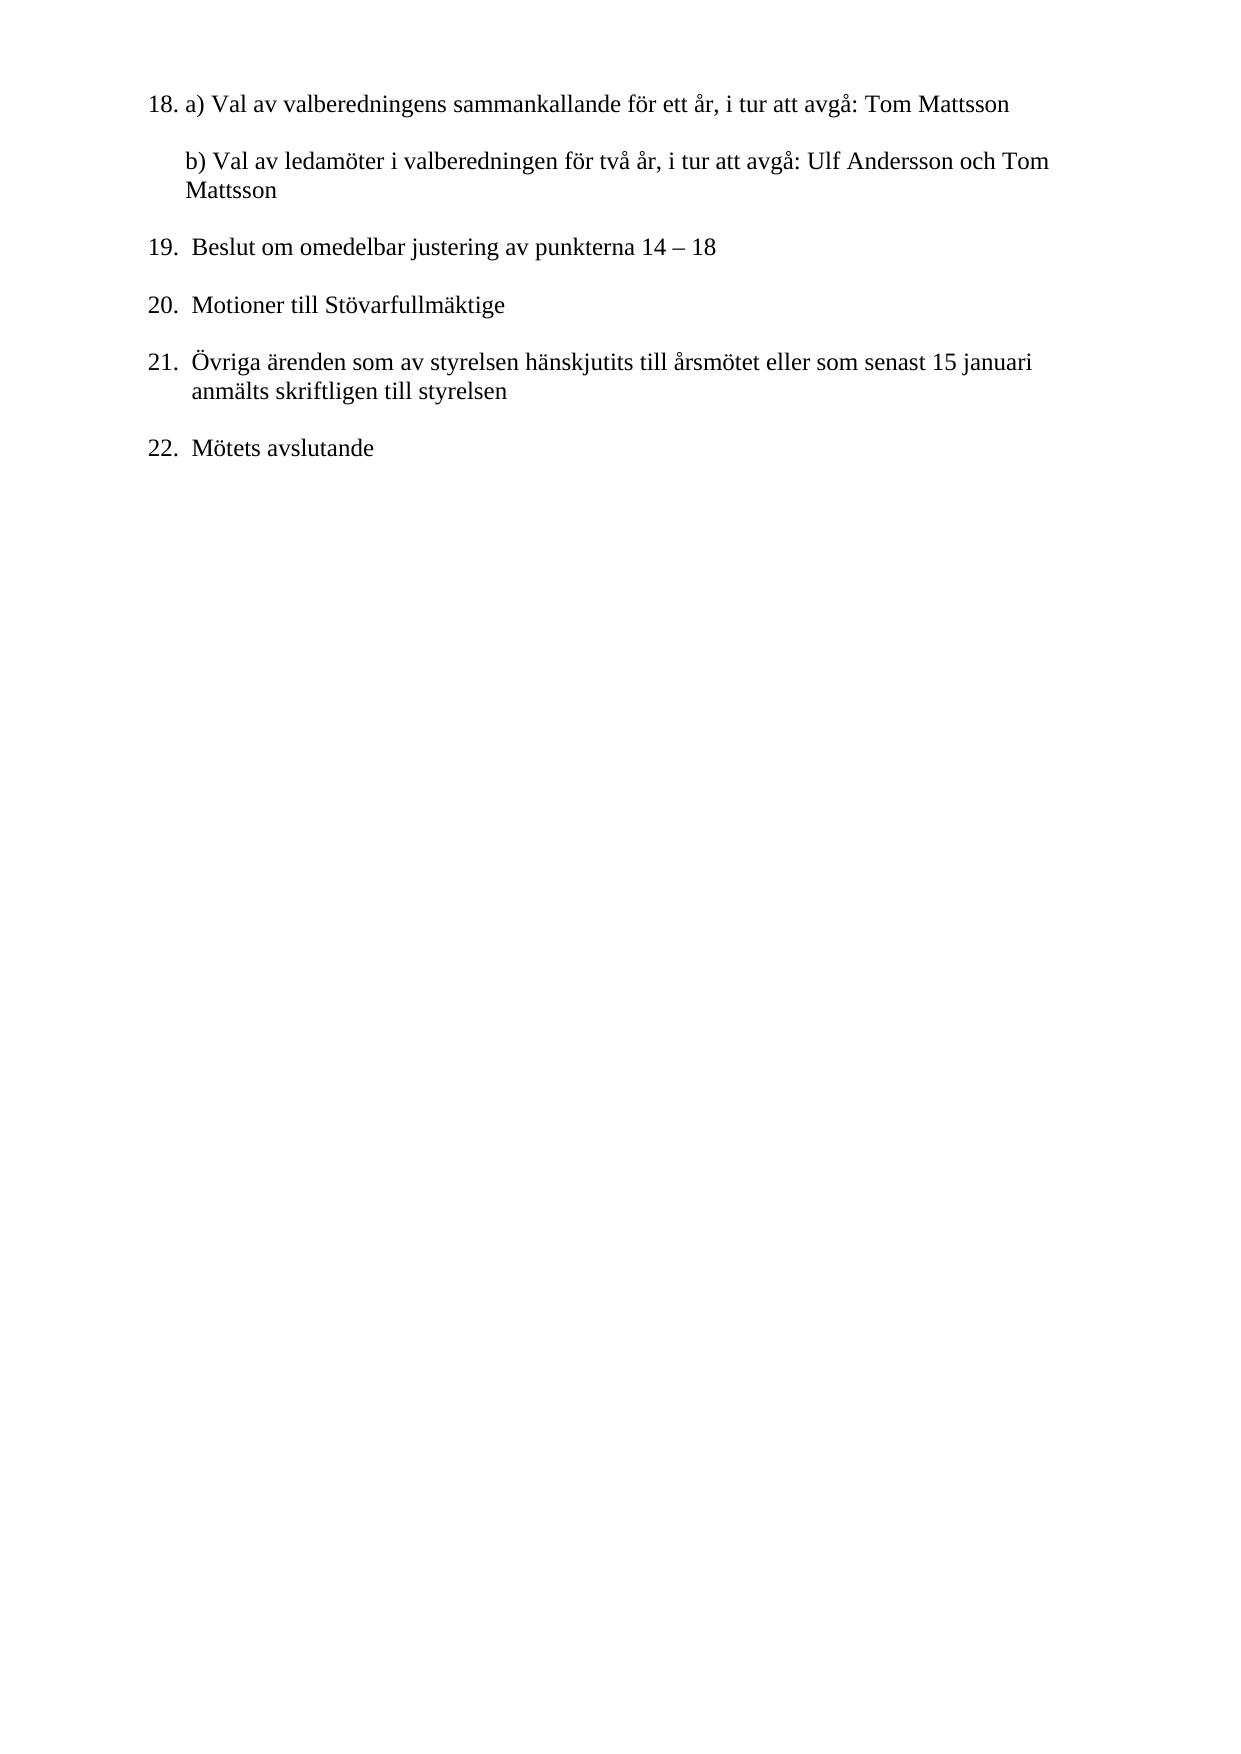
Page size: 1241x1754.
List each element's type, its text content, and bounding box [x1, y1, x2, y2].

text anmälts skriftligen till styrelsen [148, 376, 1093, 405]
text 19. Beslut om omedelbar justering av punkterna 14 – 18 [148, 232, 1093, 261]
text 20. Motioner till Stövarfullmäktige [148, 290, 1093, 319]
text 18. a) Val av valberedningens sammankallande för ett år, i tur att avgå: Tom Mattsson [148, 89, 1093, 117]
text 21. Övriga ärenden som av styrelsen hänskjutits till årsmötet eller som senast 15 januari [148, 347, 1093, 376]
text 22. Mötets avslutande [148, 433, 1093, 462]
text b) Val av ledamöter i valberedningen för två år, i tur att avgå: Ulf Andersson och Tom Mattsson [185, 146, 1093, 204]
